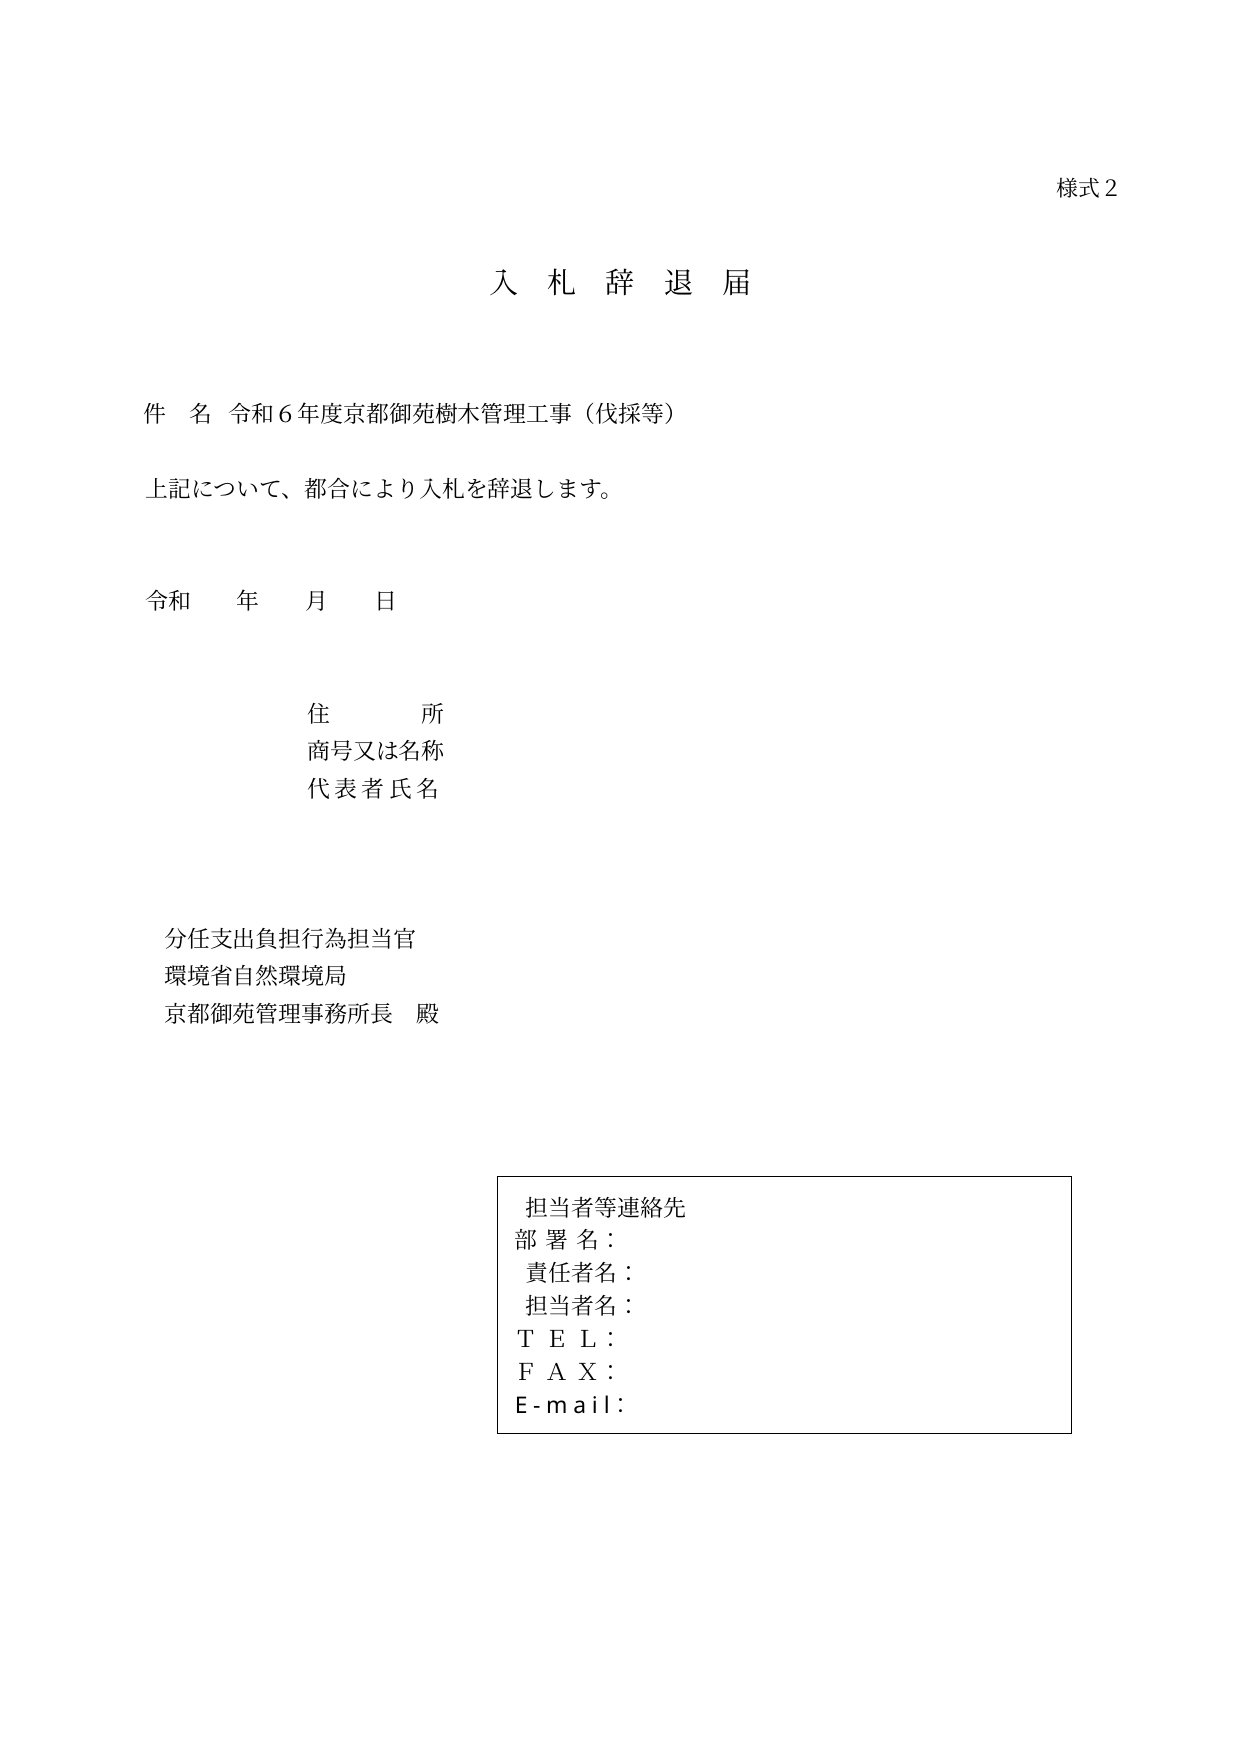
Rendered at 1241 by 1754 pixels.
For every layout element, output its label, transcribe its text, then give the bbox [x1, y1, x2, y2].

text 件 名 令和６年度京都御苑樹木管理工事（伐採等） [118, 393, 1122, 431]
text 上記について、都合により入札を辞退します。 [118, 468, 1122, 506]
text 商号又は名称 [118, 731, 1122, 768]
text 令和 年 月 日 [118, 581, 1122, 618]
text 住 所 [118, 693, 1122, 731]
text 分任支出負担行為担当官 [118, 918, 1122, 956]
text 環境省自然環境局 [118, 956, 1122, 993]
text 様式２ [118, 168, 1122, 206]
text 代表者氏名 [118, 768, 1122, 806]
text 入 札 辞 退 届 [118, 243, 1122, 318]
text 京都御苑管理事務所長 殿 [118, 993, 1122, 1031]
table_header 担当者等連絡先 部署名： 責任者名： 担当者名： ＴＥＬ： ＦＡＸ： E-mail： [498, 1177, 1071, 1433]
